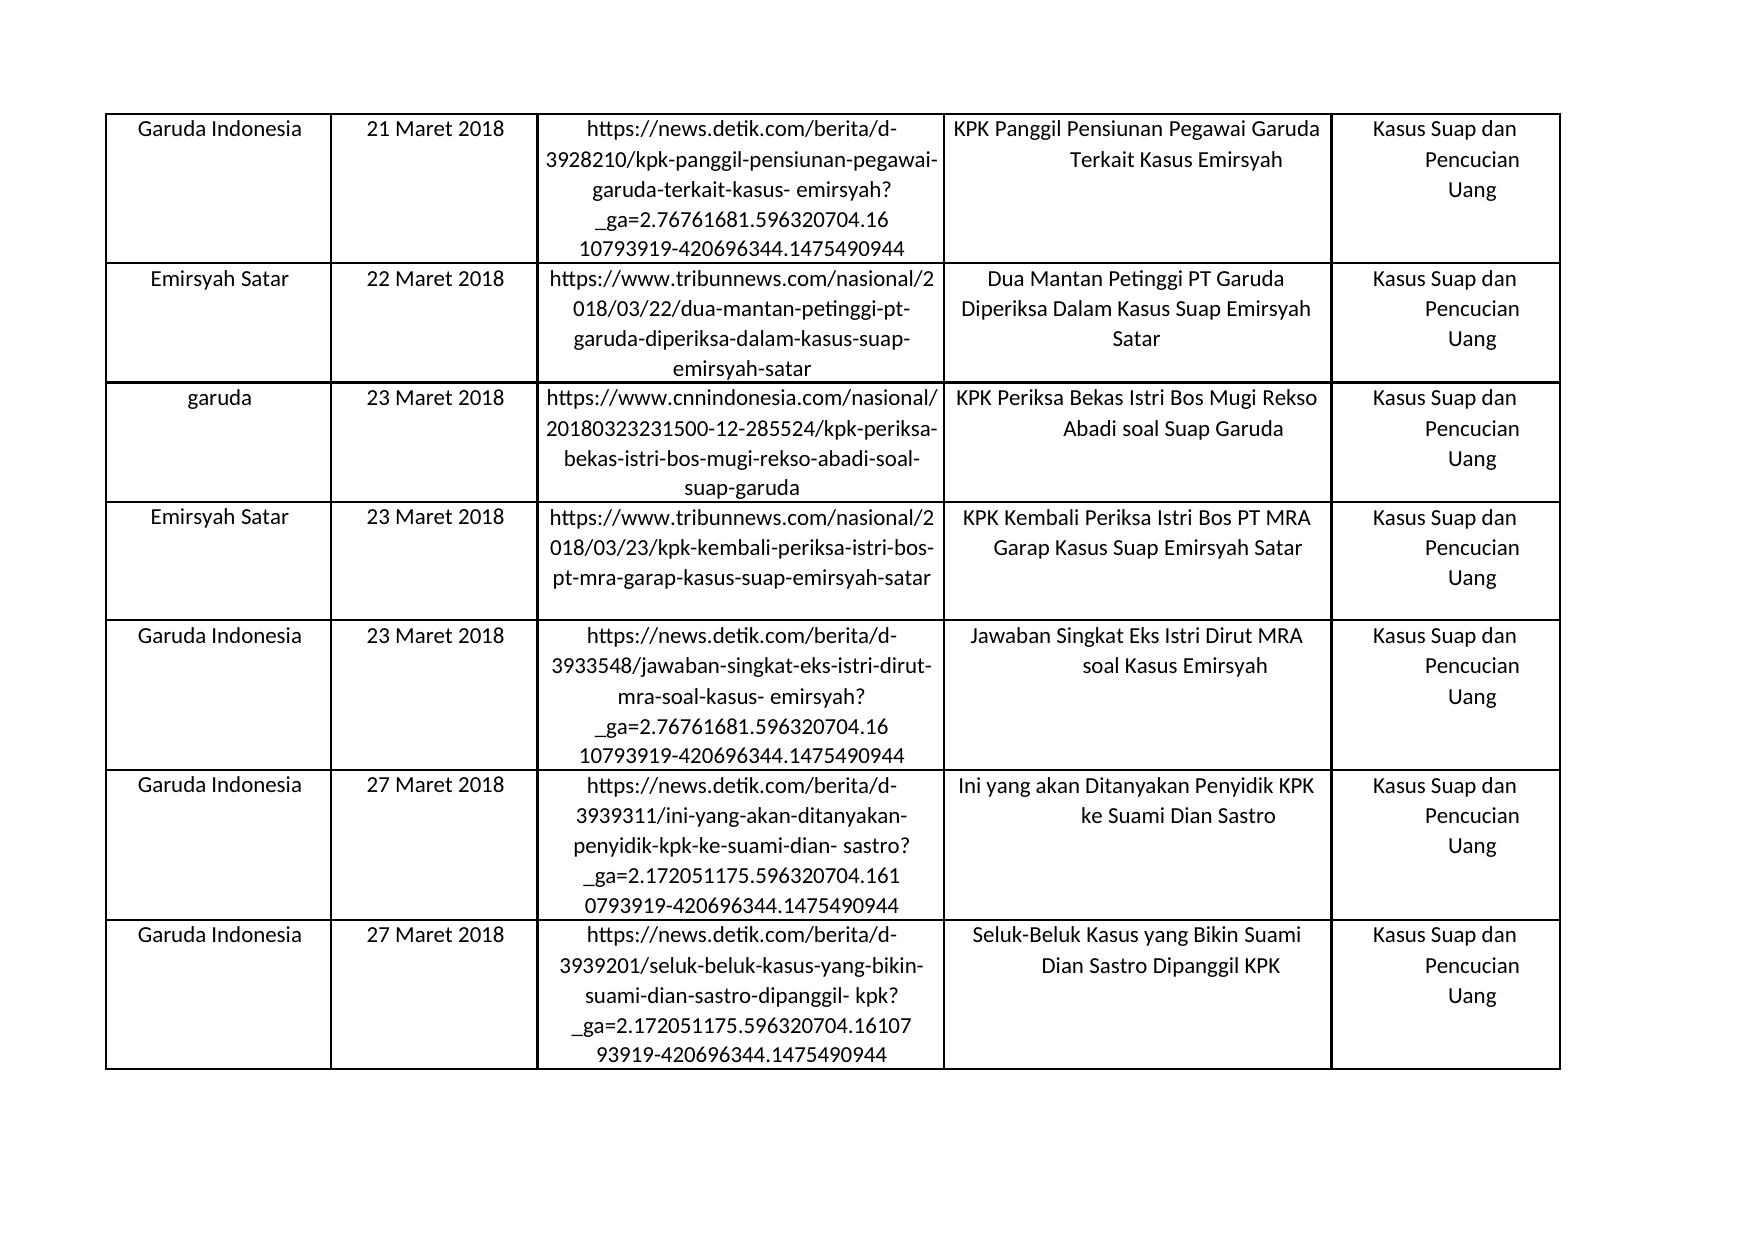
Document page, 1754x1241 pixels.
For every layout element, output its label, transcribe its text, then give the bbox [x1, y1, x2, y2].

table_header Kasus Suap dan Pencucian Uang [1333, 115, 1559, 262]
table_cell https://news.detik.com/berita/d- 3933548/jawaban-singkat-eks-istri-dirut- mra-soal-kasus- emirsyah?_ga=2.76761681.596320704.16 10793919-420696344.1475490944 [539, 621, 943, 769]
table_cell https://news.detik.com/berita/d- 3939311/ini-yang-akan-ditanyakan- penyidik-kpk-ke-suami-dian- sastro?_ga=2.172051175.596320704.161 0793919-420696344.1475490944 [539, 771, 943, 918]
table_cell Dua Mantan Petinggi PT Garuda Diperiksa Dalam Kasus Suap Emirsyah Satar [945, 264, 1330, 381]
table_cell https://www.tribunnews.com/nasional/2 018/03/23/kpk-kembali-periksa-istri-bos- pt-mra-garap-kasus-suap-emirsyah-satar [539, 503, 943, 619]
table_cell Seluk-Beluk Kasus yang Bikin Suami Dian Sastro Dipanggil KPK [945, 921, 1330, 1068]
table_cell https://www.cnnindonesia.com/nasional/ 20180323231500-12-285524/kpk-periksa- bekas-istri-bos-mugi-rekso-abadi-soal- suap-garuda [539, 384, 943, 501]
table_cell Kasus Suap dan Pencucian Uang [1333, 503, 1559, 619]
table_cell Emirsyah Satar [107, 503, 330, 619]
table_header https://news.detik.com/berita/d- 3928210/kpk-panggil-pensiunan-pegawai- garuda-terkait-kasus- emirsyah?_ga=2.76761681.596320704.16 10793919-420696344.1475490944 [539, 115, 943, 262]
table_cell Kasus Suap dan Pencucian Uang [1333, 771, 1559, 918]
table_cell Kasus Suap dan Pencucian Uang [1333, 384, 1559, 501]
table_header KPK Panggil Pensiunan Pegawai Garuda Terkait Kasus Emirsyah [945, 115, 1330, 262]
table_cell garuda [107, 384, 330, 501]
table_cell 27 Maret 2018 [332, 771, 536, 918]
table_cell KPK Periksa Bekas Istri Bos Mugi Rekso Abadi soal Suap Garuda [945, 384, 1330, 501]
table_header Garuda Indonesia [107, 115, 330, 262]
table_cell 22 Maret 2018 [332, 264, 536, 381]
table_cell Garuda Indonesia [107, 921, 330, 1068]
table_cell 23 Maret 2018 [332, 384, 536, 501]
table_cell Garuda Indonesia [107, 771, 330, 918]
table_cell https://www.tribunnews.com/nasional/2 018/03/22/dua-mantan-petinggi-pt- garuda-diperiksa-dalam-kasus-suap- emirsyah-satar [539, 264, 943, 381]
table_cell Ini yang akan Ditanyakan Penyidik KPK ke Suami Dian Sastro [945, 771, 1330, 918]
table_cell Kasus Suap dan Pencucian Uang [1333, 621, 1559, 769]
table_cell Kasus Suap dan Pencucian Uang [1333, 921, 1559, 1068]
table_cell KPK Kembali Periksa Istri Bos PT MRA Garap Kasus Suap Emirsyah Satar [945, 503, 1330, 619]
table_cell Emirsyah Satar [107, 264, 330, 381]
table_cell 23 Maret 2018 [332, 503, 536, 619]
table_header 21 Maret 2018 [332, 115, 536, 262]
table_cell 27 Maret 2018 [332, 921, 536, 1068]
table_cell Kasus Suap dan Pencucian Uang [1333, 264, 1559, 381]
table_cell 23 Maret 2018 [332, 621, 536, 769]
table_cell https://news.detik.com/berita/d- 3939201/seluk-beluk-kasus-yang-bikin- suami-dian-sastro-dipanggil- kpk?_ga=2.172051175.596320704.16107 93919-420696344.1475490944 [539, 921, 943, 1068]
table_cell Garuda Indonesia [107, 621, 330, 769]
table_cell Jawaban Singkat Eks Istri Dirut MRA soal Kasus Emirsyah [945, 621, 1330, 769]
